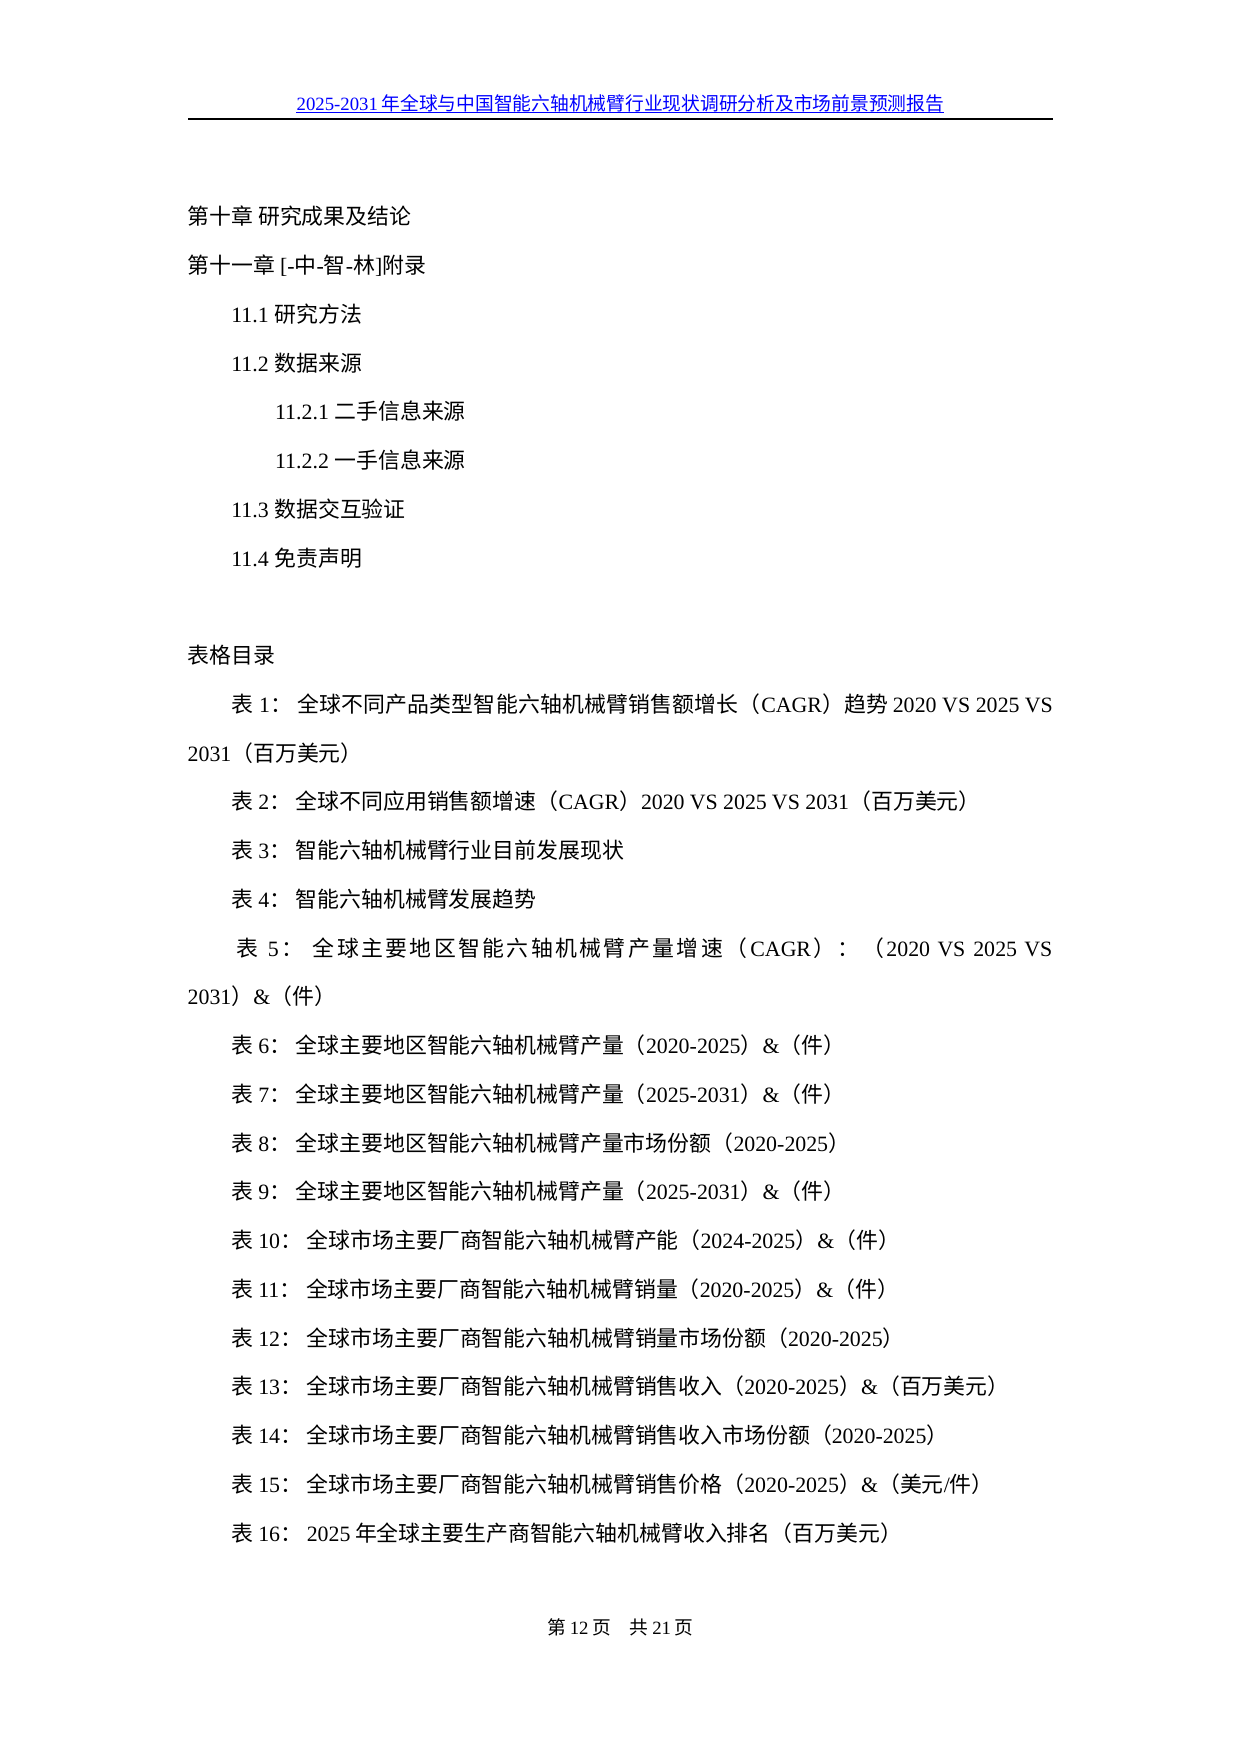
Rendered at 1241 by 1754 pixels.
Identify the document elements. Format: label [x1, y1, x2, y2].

text [187, 150, 1053, 1548]
